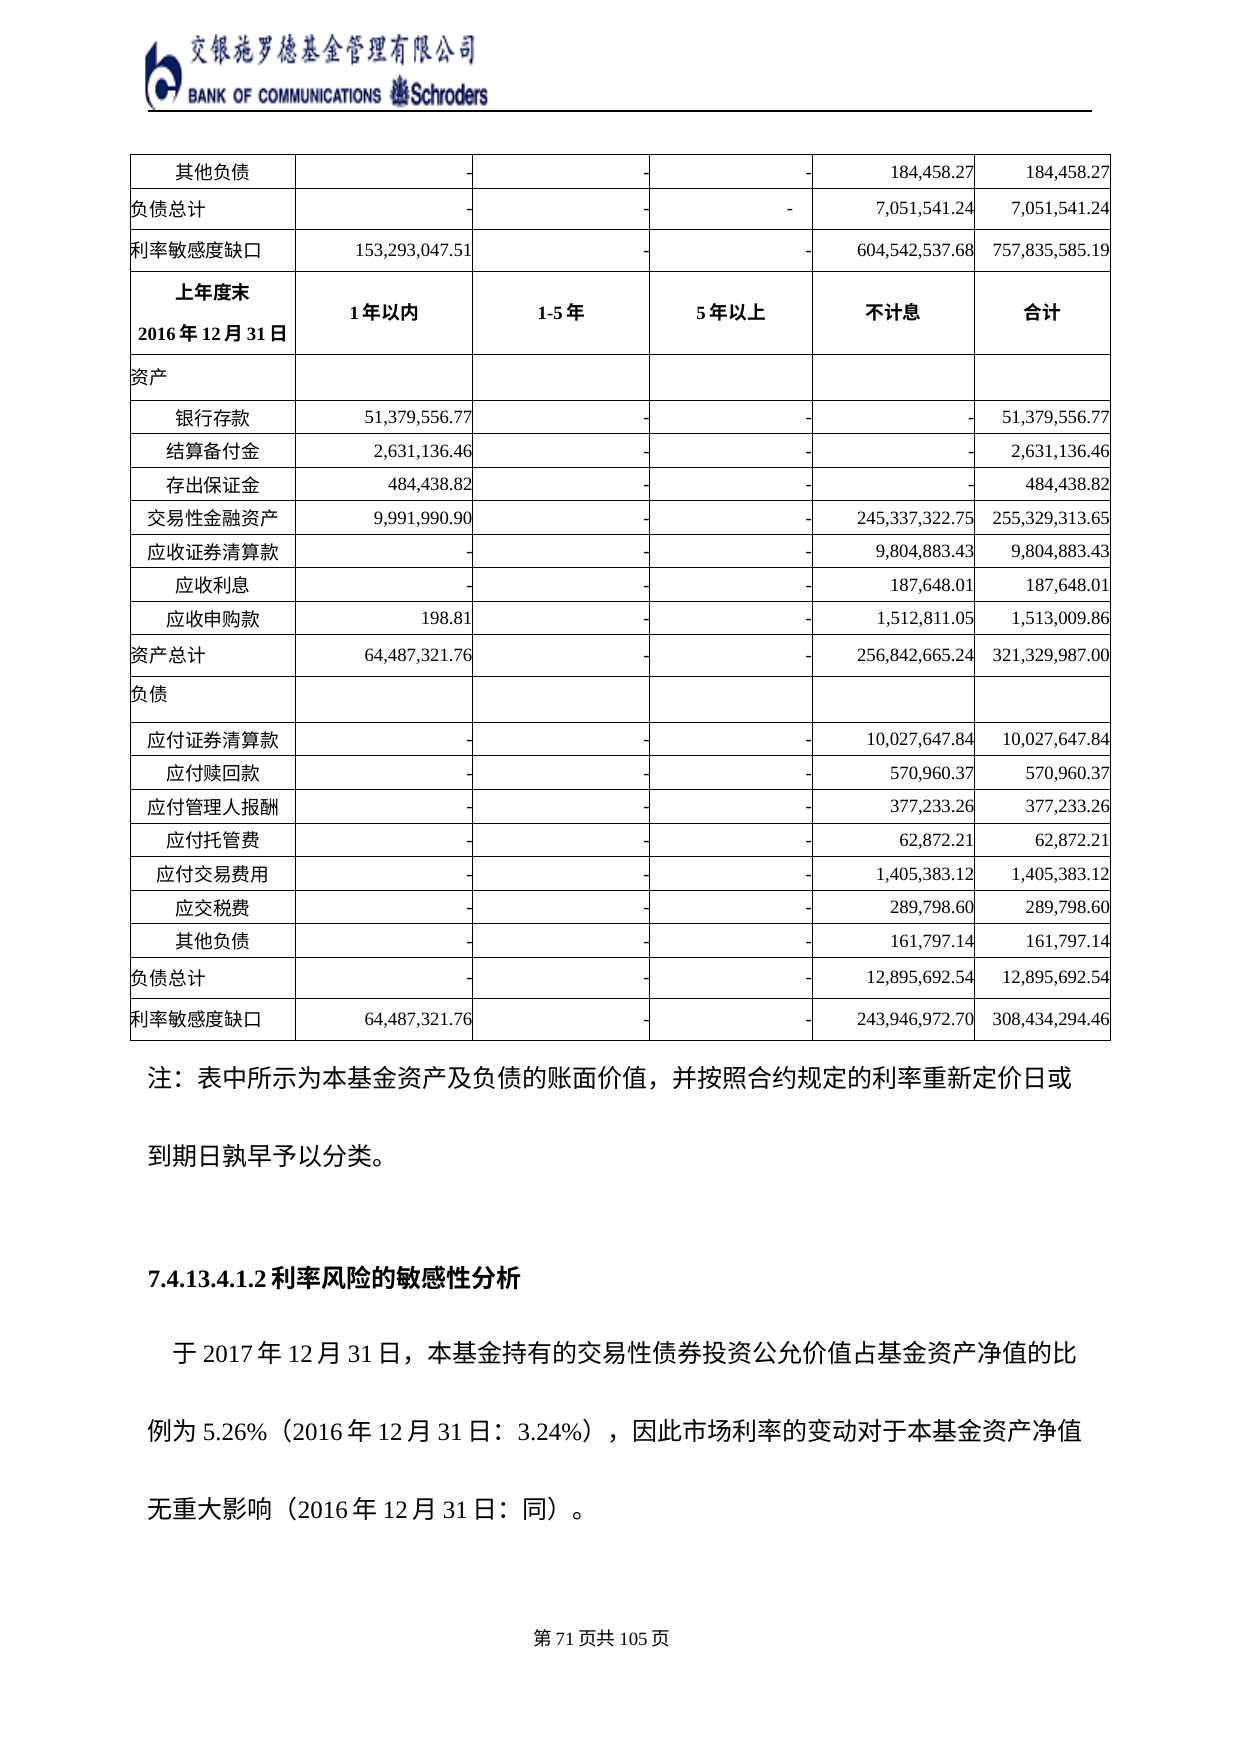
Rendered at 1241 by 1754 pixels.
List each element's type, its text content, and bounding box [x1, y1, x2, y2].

table_cell 51,379,556.77 [975, 401, 1110, 433]
table_cell 12,895,692.54 [975, 958, 1110, 998]
table_cell - [473, 635, 649, 676]
table_cell - [296, 857, 472, 889]
table_cell [650, 355, 812, 399]
table_cell 资产总计 [131, 635, 295, 676]
table_cell 其他负债 [131, 155, 295, 188]
table_cell 应交税费 [131, 891, 295, 923]
table_cell - [650, 756, 812, 789]
table_cell 应收利息 [131, 568, 295, 601]
table_cell 负债 [131, 677, 295, 722]
table_cell 2,631,136.46 [975, 434, 1110, 467]
table_cell - [473, 155, 649, 188]
table_cell - [296, 891, 472, 923]
table_cell - [473, 230, 649, 271]
picture [145, 34, 488, 110]
table_cell 187,648.01 [975, 568, 1110, 601]
table_cell 62,872.21 [813, 824, 974, 856]
table_cell - [650, 155, 812, 188]
table_cell 161,797.14 [813, 924, 974, 957]
table_cell - [473, 999, 649, 1040]
table_cell 604,542,537.68 [813, 230, 974, 271]
table_cell - [473, 468, 649, 500]
table_cell 484,438.82 [975, 468, 1110, 500]
table_cell [813, 355, 974, 399]
table_cell - [296, 568, 472, 601]
table_cell 合计 [975, 272, 1110, 353]
table_cell - [296, 189, 472, 229]
table_cell [975, 677, 1110, 722]
table_cell 1,405,383.12 [813, 857, 974, 889]
table_cell 256,842,665.24 [813, 635, 974, 676]
table_cell 应付赎回款 [131, 756, 295, 789]
table_cell - [296, 824, 472, 856]
table_cell 321,329,987.00 [975, 635, 1110, 676]
table_cell - [650, 568, 812, 601]
table_cell - [813, 434, 974, 467]
table_cell - [473, 568, 649, 601]
table_cell 10,027,647.84 [813, 723, 974, 755]
table_cell - [473, 958, 649, 998]
text 注：表中所示为本基金资产及负债的账面价值，并按照合约规定的利率重新定价日或到期日孰早予以分类。 [148, 1044, 1092, 1187]
table_cell - [473, 434, 649, 467]
table_cell 利率敏感度缺口 [131, 999, 295, 1040]
table_cell 161,797.14 [975, 924, 1110, 957]
table_cell - [473, 401, 649, 433]
table_cell 负债总计 [131, 958, 295, 998]
table_cell - [473, 790, 649, 822]
table_cell - [296, 924, 472, 957]
table_cell 其他负债 [131, 924, 295, 957]
table_cell 1,405,383.12 [975, 857, 1110, 889]
table_cell - [473, 602, 649, 634]
table_cell - [473, 535, 649, 567]
table_cell - [650, 189, 812, 229]
table_cell 187,648.01 [813, 568, 974, 601]
table_cell 255,329,313.65 [975, 501, 1110, 534]
table_cell - [650, 501, 812, 534]
table_cell 1,512,811.05 [813, 602, 974, 634]
table_cell 应收证券清算款 [131, 535, 295, 567]
table_cell 1,513,009.86 [975, 602, 1110, 634]
table_cell - [473, 189, 649, 229]
table_cell 484,438.82 [296, 468, 472, 500]
table_cell - [473, 824, 649, 856]
table_cell - [650, 468, 812, 500]
table_cell 5年以上 [650, 272, 812, 353]
table_cell - [813, 401, 974, 433]
table_cell - [650, 635, 812, 676]
table_cell - [650, 857, 812, 889]
table_cell - [296, 756, 472, 789]
table_cell - [650, 230, 812, 271]
table_cell 9,804,883.43 [813, 535, 974, 567]
table_cell - [650, 958, 812, 998]
table_cell - [650, 924, 812, 957]
table_cell 9,991,990.90 [296, 501, 472, 534]
table_cell - [650, 434, 812, 467]
table_cell 377,233.26 [813, 790, 974, 822]
table_cell [473, 677, 649, 722]
table_cell 应付管理人报酬 [131, 790, 295, 822]
table_cell 64,487,321.76 [296, 635, 472, 676]
table_cell 交易性金融资产 [131, 501, 295, 534]
table_cell 308,434,294.46 [975, 999, 1110, 1040]
table_cell 289,798.60 [813, 891, 974, 923]
table_cell [473, 355, 649, 399]
table_cell - [473, 857, 649, 889]
table_cell - [813, 468, 974, 500]
table_cell [296, 355, 472, 399]
table_cell - [650, 401, 812, 433]
table_cell - [473, 924, 649, 957]
table_cell 10,027,647.84 [975, 723, 1110, 755]
table_cell 243,946,972.70 [813, 999, 974, 1040]
table_cell 应付托管费 [131, 824, 295, 856]
table_cell 银行存款 [131, 401, 295, 433]
table_cell - [473, 891, 649, 923]
table_cell 64,487,321.76 [296, 999, 472, 1040]
table_cell 289,798.60 [975, 891, 1110, 923]
table_cell 利率敏感度缺口 [131, 230, 295, 271]
table_cell 198.81 [296, 602, 472, 634]
table_cell [813, 677, 974, 722]
table_cell - [296, 155, 472, 188]
table_cell - [650, 602, 812, 634]
table_cell 不计息 [813, 272, 974, 353]
table_cell - [473, 723, 649, 755]
subtitle 7.4.13.4.1.2利率风险的敏感性分析 [148, 1244, 1092, 1309]
table_cell 184,458.27 [813, 155, 974, 188]
table_cell 9,804,883.43 [975, 535, 1110, 567]
table_cell [650, 677, 812, 722]
table_cell - [650, 824, 812, 856]
table_cell - [296, 723, 472, 755]
table_cell 62,872.21 [975, 824, 1110, 856]
table_cell 757,835,585.19 [975, 230, 1110, 271]
table_cell - [473, 756, 649, 789]
table_cell - [296, 790, 472, 822]
table_cell 应收申购款 [131, 602, 295, 634]
table_cell 应付证券清算款 [131, 723, 295, 755]
table_cell - [296, 535, 472, 567]
table_cell 资产 [131, 355, 295, 399]
table_cell 12,895,692.54 [813, 958, 974, 998]
table_cell 570,960.37 [813, 756, 974, 789]
table_cell [975, 355, 1110, 399]
table_cell 应付交易费用 [131, 857, 295, 889]
table_cell - [296, 958, 472, 998]
table_cell 负债总计 [131, 189, 295, 229]
table_cell 2,631,136.46 [296, 434, 472, 467]
table_cell - [650, 891, 812, 923]
text 于2017年12月31日，本基金持有的交易性债券投资公允价值占基金资产净值的比例为5.26%（2016年12月31日：3.24%），因此市场利率的变动对于本基金资产净值无重大影响（2016年12月31日：同）。 [148, 1319, 1092, 1540]
table_cell 51,379,556.77 [296, 401, 472, 433]
table_cell 存出保证金 [131, 468, 295, 500]
table_cell 184,458.27 [975, 155, 1110, 188]
table_cell 7,051,541.24 [975, 189, 1110, 229]
table_cell 上年度末 2016年12月31日 [131, 272, 295, 353]
table_cell 570,960.37 [975, 756, 1110, 789]
table_cell - [473, 501, 649, 534]
table_cell - [650, 790, 812, 822]
table_cell - [650, 999, 812, 1040]
table_cell 1-5年 [473, 272, 649, 353]
table_cell [296, 677, 472, 722]
table_cell 结算备付金 [131, 434, 295, 467]
table_cell 7,051,541.24 [813, 189, 974, 229]
table_cell 1年以内 [296, 272, 472, 353]
table_cell 245,337,322.75 [813, 501, 974, 534]
table_cell - [650, 723, 812, 755]
table_cell 377,233.26 [975, 790, 1110, 822]
table_cell 153,293,047.51 [296, 230, 472, 271]
table_cell - [650, 535, 812, 567]
